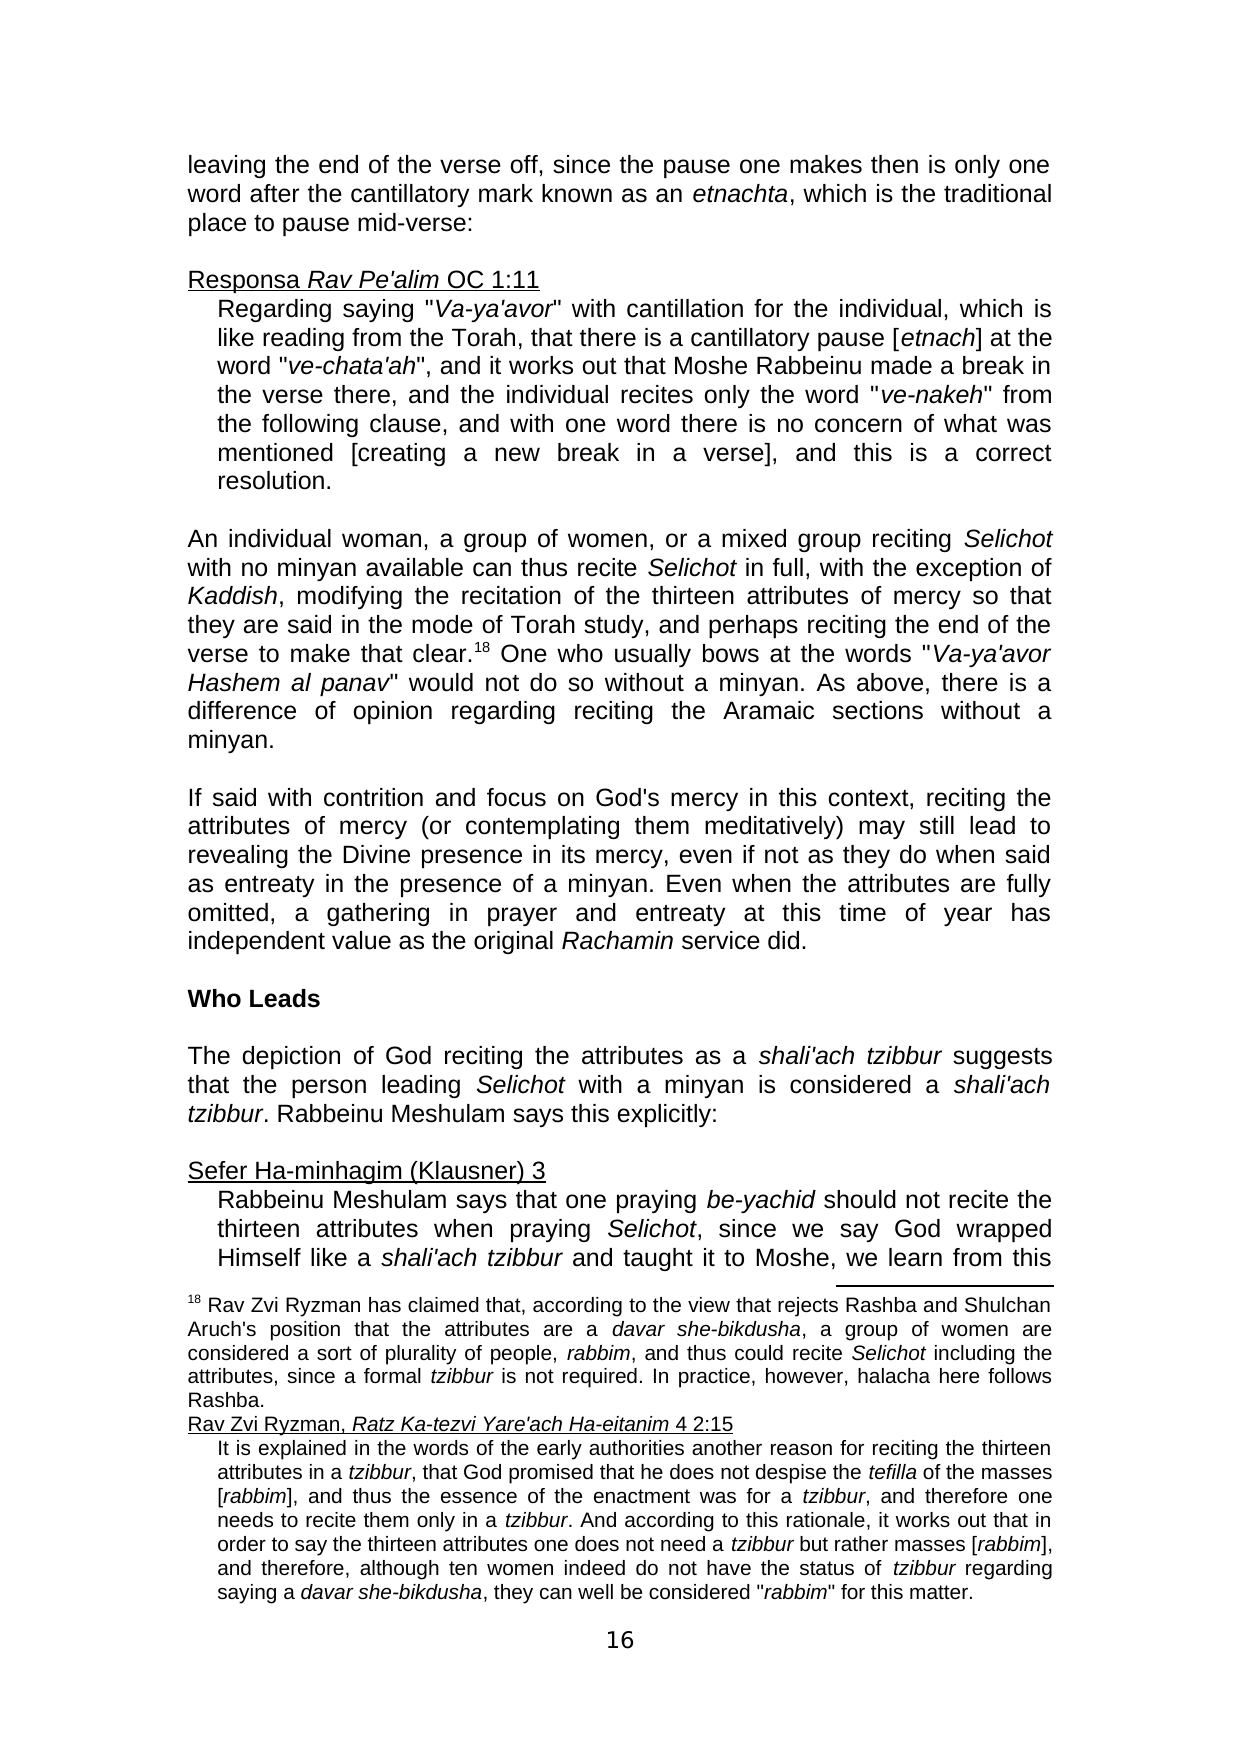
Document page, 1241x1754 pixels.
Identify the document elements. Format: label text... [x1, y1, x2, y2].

text Regarding saying "Va-ya'avor" with cantillation for the individual, which is like reading from the Torah, that there is a cantillatory pause [etnach] at the word "ve-chata'ah", and it works out that Moshe Rabbeinu made a break in the verse there, and the individual recites only the word "ve-nakeh" from the following clause, and with one word there is no concern of what was mentioned [creating a new break in a verse], and this is a correct resolution. [217, 294, 1053, 495]
text The depiction of God reciting the attributes as a shali'ach tzibbur suggests that the person leading Selichot with a minyan is considered a shali'ach tzibbur. Rabbeinu Meshulam says this explicitly: [187, 1041, 1053, 1127]
title Sefer Ha-minhagim (Klausner) 3 [187, 1156, 1053, 1185]
text If said with contrition and focus on God's mercy in this context, reciting the attributes of mercy (or contemplating them meditatively) may still lead to revealing the Divine presence in its mercy, even if not as they do when said as entreaty in the presence of a minyan. Even when the attributes are fully omitted, a gathering in prayer and entreaty at this time of year has independent value as the original Rachamin service did. [187, 782, 1053, 955]
text An individual woman, a group of women, or a mixed group reciting Selichot with no minyan available can thus recite Selichot in full, with the exception of Kaddish, modifying the recitation of the thirteen attributes of mercy so that they are said in the mode of Torah study, and perhaps reciting the end of the verse to make that clear. One who usually bows at the words "Va-ya'avor Hashem al panav" would not do so without a minyan. As above, there is a difference of opinion regarding reciting the Aramaic sections without a minyan. [187, 524, 1053, 754]
title Responsa Rav Pe'alim OC 1:11 [187, 265, 1053, 294]
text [217, 1185, 1053, 1271]
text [187, 150, 1053, 236]
subtitle Who Leads [187, 984, 1053, 1012]
